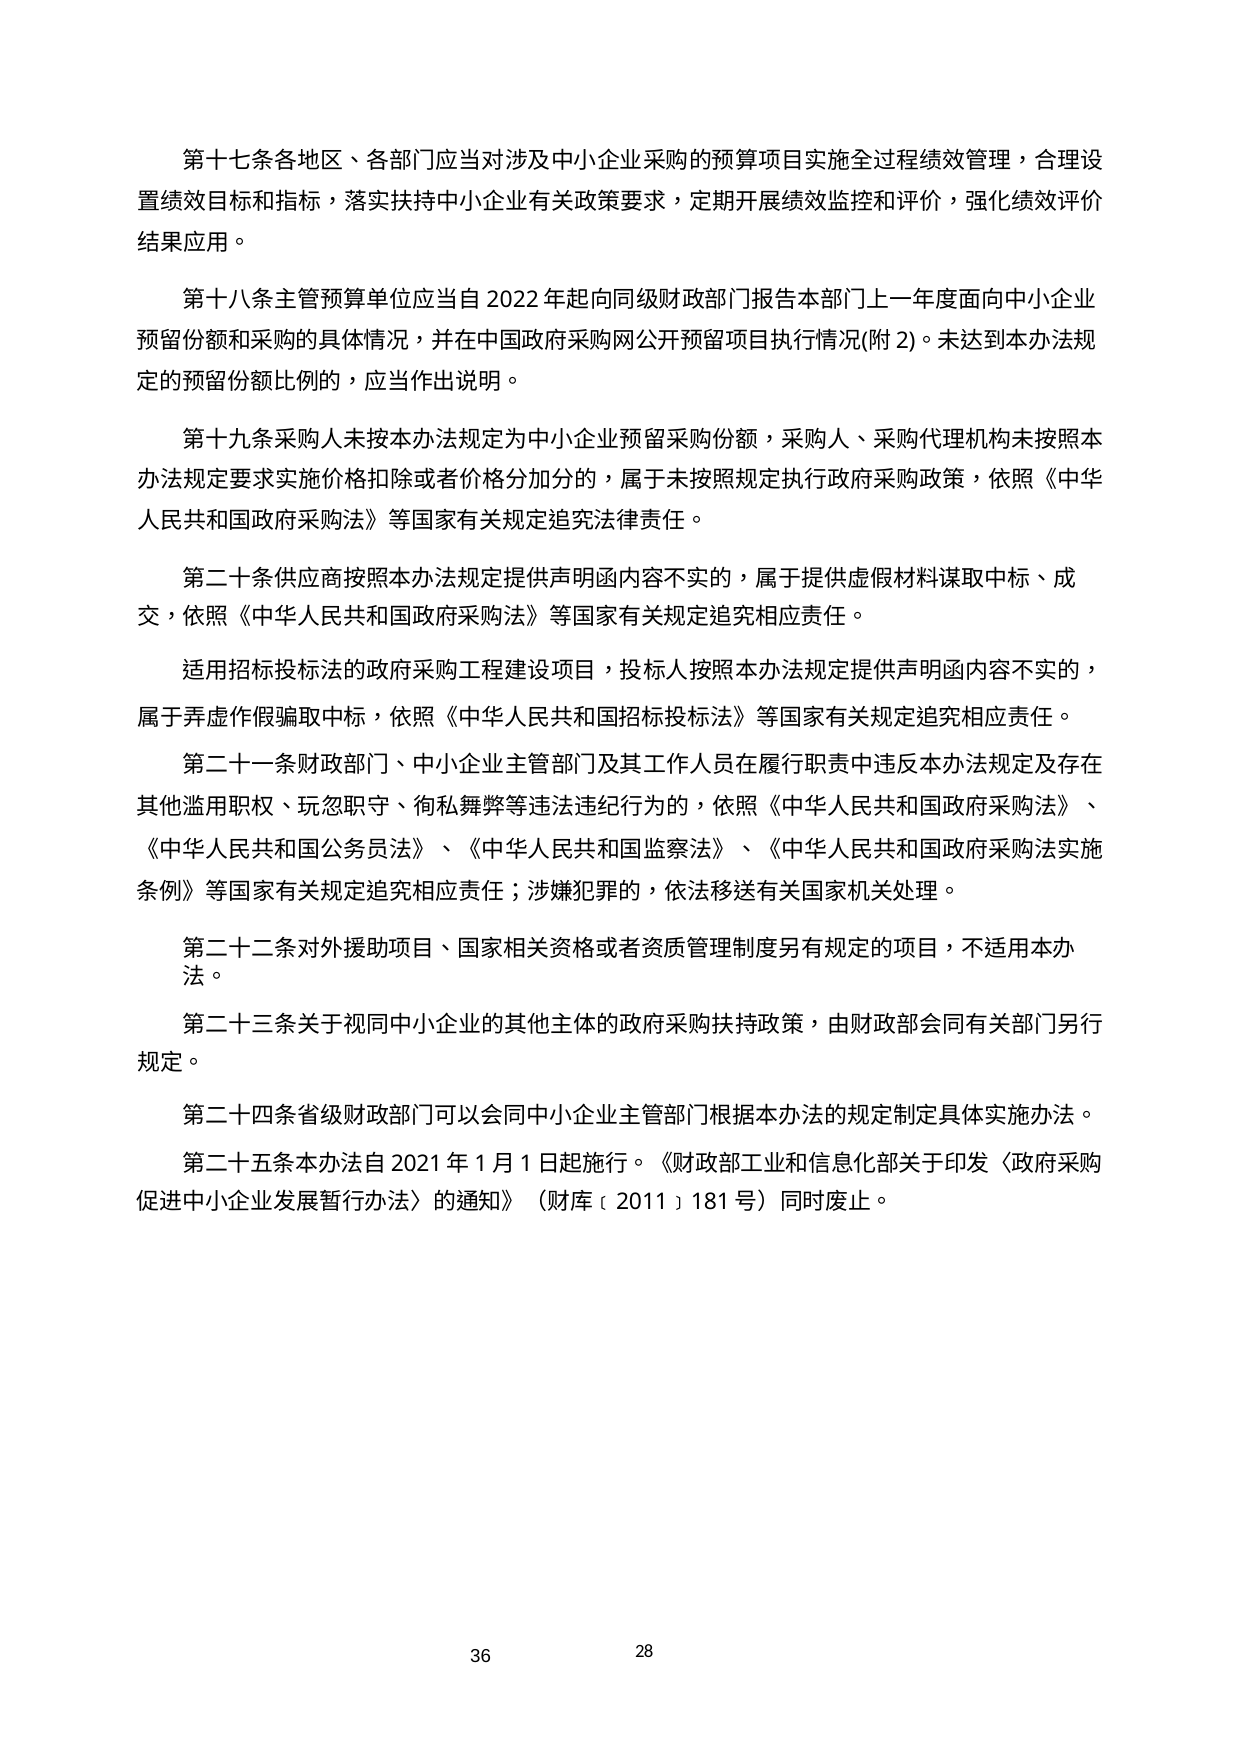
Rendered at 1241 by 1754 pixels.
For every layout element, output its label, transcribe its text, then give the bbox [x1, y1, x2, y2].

text 第二十二条对外援助项目、国家相关资格或者资质管理制度另有规定的项目，不适用本办法。 [182, 934, 1104, 991]
text 第十九条采购人未按本办法规定为中小企业预留采购份额，采购人、采购代理机构未按照本办法规定要求实施价格扣除或者价格分加分的，属于未按照规定执行政府采购政策，依照《中华人民共和国政府采购法》等国家有关规定追究法律责任。 [137, 423, 1104, 535]
text 第二十条供应商按照本办法规定提供声明函内容不实的，属于提供虚假材料谋取中标、成交，依照《中华人民共和国政府采购法》等国家有关规定追究相应责任。 [137, 562, 1099, 631]
text 第二十四条省级财政部门可以会同中小企业主管部门根据本办法的规定制定具体实施办法。 [182, 1101, 1104, 1130]
text 第二十五条本办法自2021年1月1日起施行。《财政部工业和信息化部关于印发〈政府采购促进中小企业发展暂行办法〉的通知》（财库﹝2011﹞181号）同时废止。 [136, 1147, 1104, 1216]
text 第二十一条财政部门、中小企业主管部门及其工作人员在履行职责中违反本办法规定及存在其他滥用职权、玩忽职守、徇私舞弊等违法违纪行为的，依照《中华人民共和国政府采购法》、《中华人民共和国公务员法》、《中华人民共和国监察法》、《中华人民共和国政府采购法实施条例》等国家有关规定追究相应责任；涉嫌犯罪的，依法移送有关国家机关处理。 [137, 748, 1104, 906]
text 第十八条主管预算单位应当自2022年起向同级财政部门报告本部门上一年度面向中小企业预留份额和采购的具体情况，并在中国政府采购网公开预留项目执行情况(附2)。未达到本办法规定的预留份额比例的，应当作出说明。 [137, 283, 1104, 396]
text 第二十三条关于视同中小企业的其他主体的政府采购扶持政策，由财政部会同有关部门另行规定。 [137, 1008, 1104, 1077]
text 第十七条各地区、各部门应当对涉及中小企业采购的预算项目实施全过程绩效管理，合理设置绩效目标和指标，落实扶持中小企业有关政策要求，定期开展绩效监控和评价，强化绩效评价结果应用。 [137, 144, 1104, 257]
text 适用招标投标法的政府采购工程建设项目，投标人按照本办法规定提供声明函内容不实的，属于弄虚作假骗取中标，依照《中华人民共和国招标投标法》等国家有关规定追究相应责任。 [137, 654, 1104, 732]
